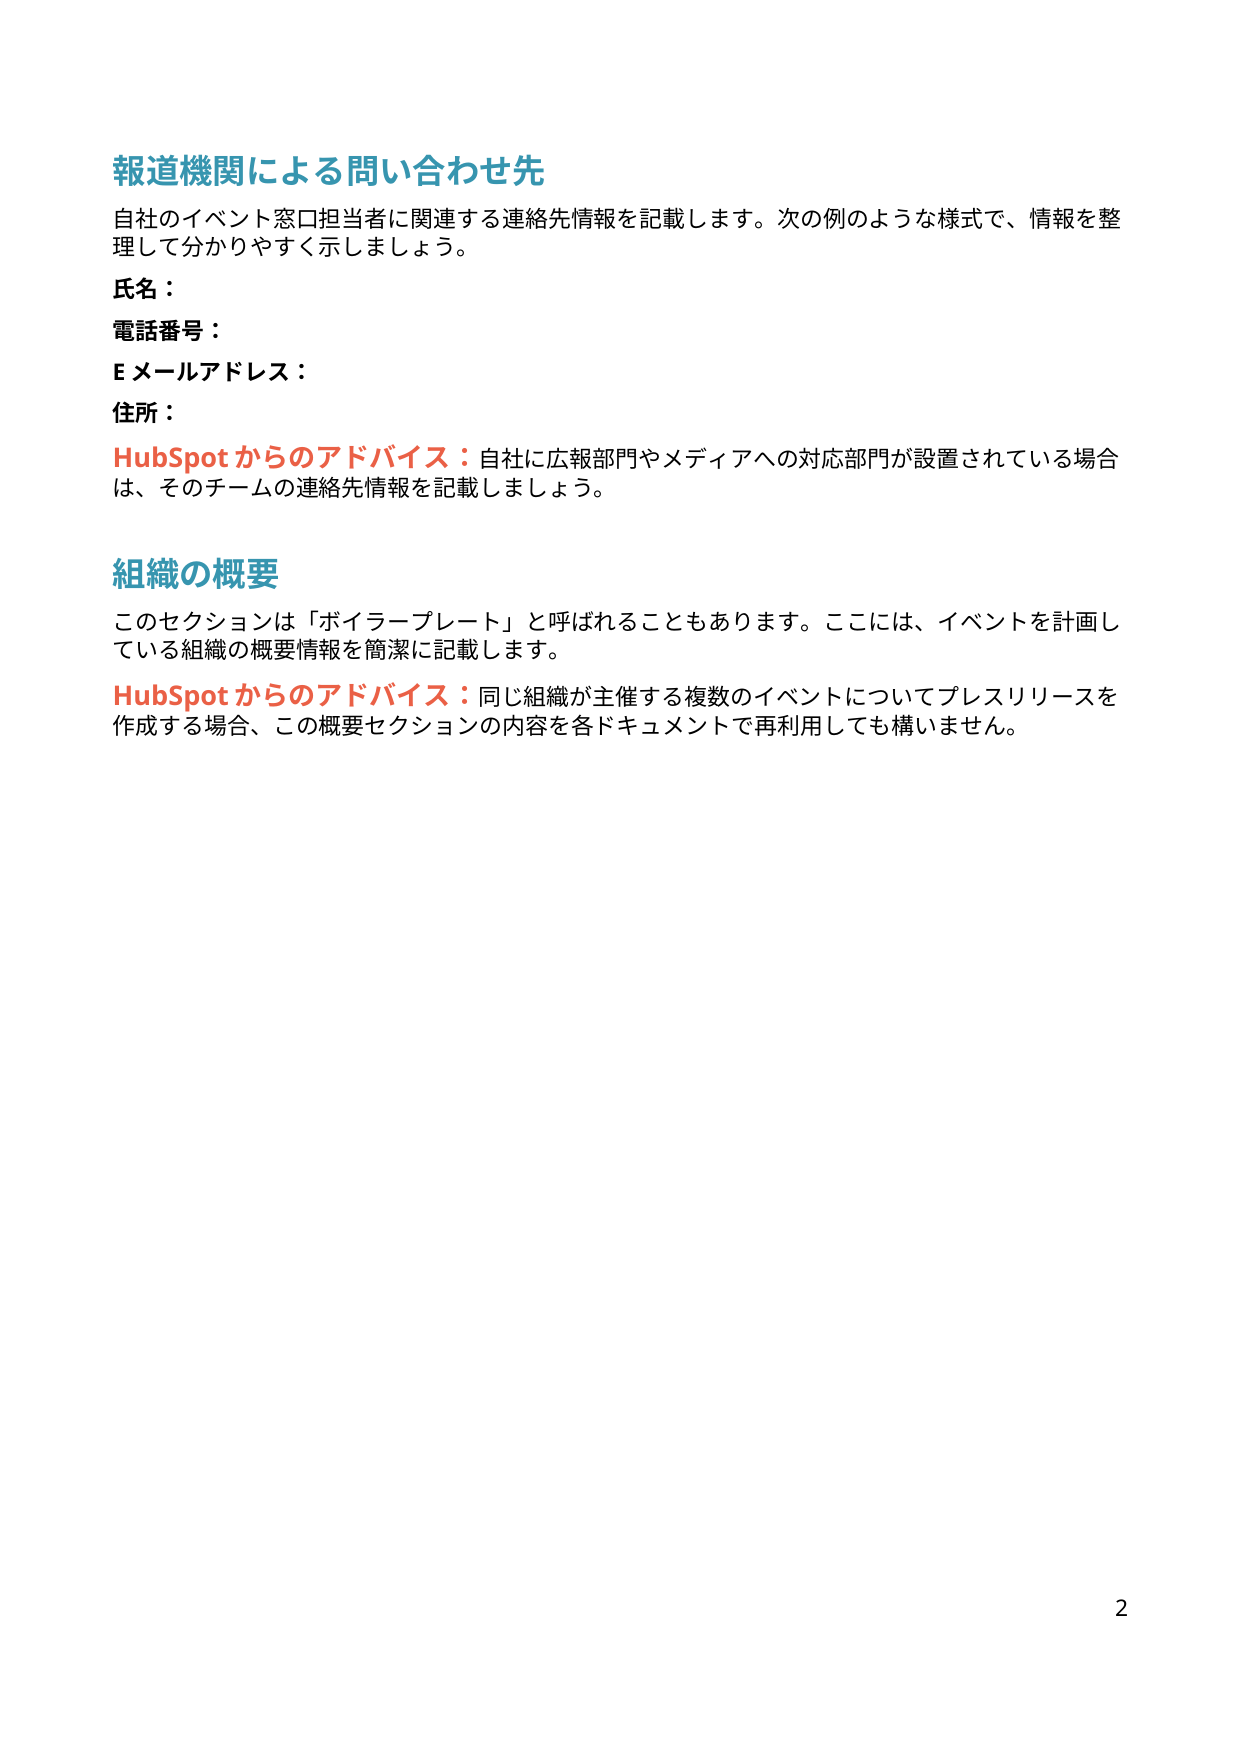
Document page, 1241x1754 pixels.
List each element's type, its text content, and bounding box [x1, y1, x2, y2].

text このセクションは「ボイラープレート」と呼ばれることもあります。ここには、イベントを計画している組織の概要情報を簡潔に記載します。 [112, 608, 1128, 666]
text 自社のイベント窓口担当者に関連する連絡先情報を記載します。次の例のような様式で、情報を整理して分かりやすく示しましょう。 [112, 204, 1128, 262]
text 住所： [112, 399, 1128, 428]
text HubSpotからのアドバイス：自社に広報部門やメディアへの対応部門が設置されている場合は、そのチームの連絡先情報を記載しましょう。 [112, 440, 1128, 503]
text 電話番号： [112, 316, 1128, 345]
text Eメールアドレス： [112, 357, 1128, 386]
subtitle 組織の概要 [112, 553, 1128, 595]
text 氏名： [112, 275, 1128, 303]
text HubSpotからのアドバイス：同じ組織が主催する複数のイベントについてプレスリリースを作成する場合、この概要セクションの内容を各ドキュメントで再利用しても構いません。 [112, 678, 1128, 741]
subtitle 報道機関による問い合わせ先 [112, 150, 1128, 192]
